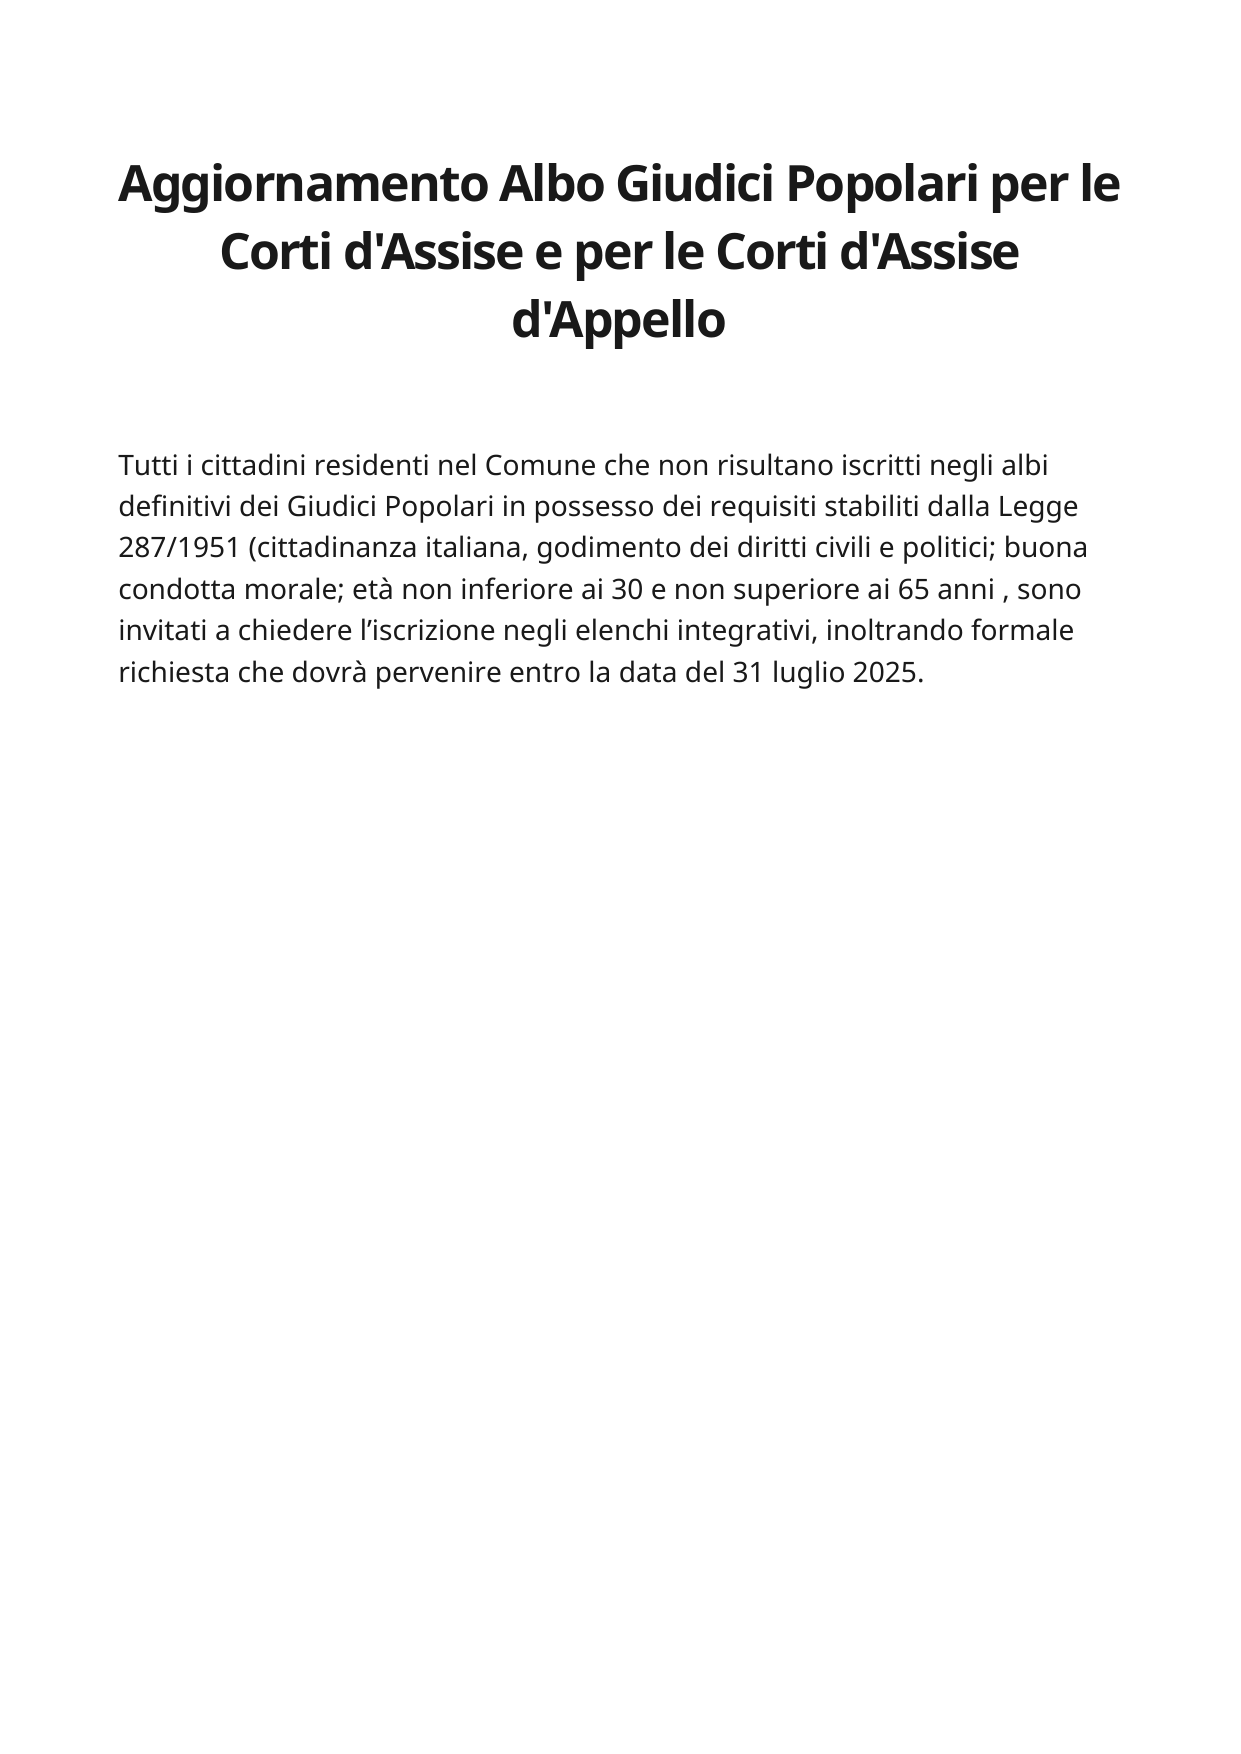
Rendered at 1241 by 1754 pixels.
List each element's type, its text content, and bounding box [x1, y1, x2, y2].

text Aggiornamento Albo Giudici Popolari per le Corti d'Assise e per le Corti d'Assise d'Appello [118, 148, 1122, 352]
text Tutti i cittadini residenti nel Comune che non risultano iscritti negli albi definitivi dei Giudici Popolari in possesso dei requisiti stabiliti dalla Legge 287/1951 (cittadinanza italiana, godimento dei diritti civili e politici; buona condotta morale; età non inferiore ai 30 e non superiore ai 65 anni , sono invitati a chiedere l’iscrizione negli elenchi integrativi, inoltrando formale richiesta che dovrà pervenire entro la data del 31 luglio 2025. [118, 445, 1122, 690]
